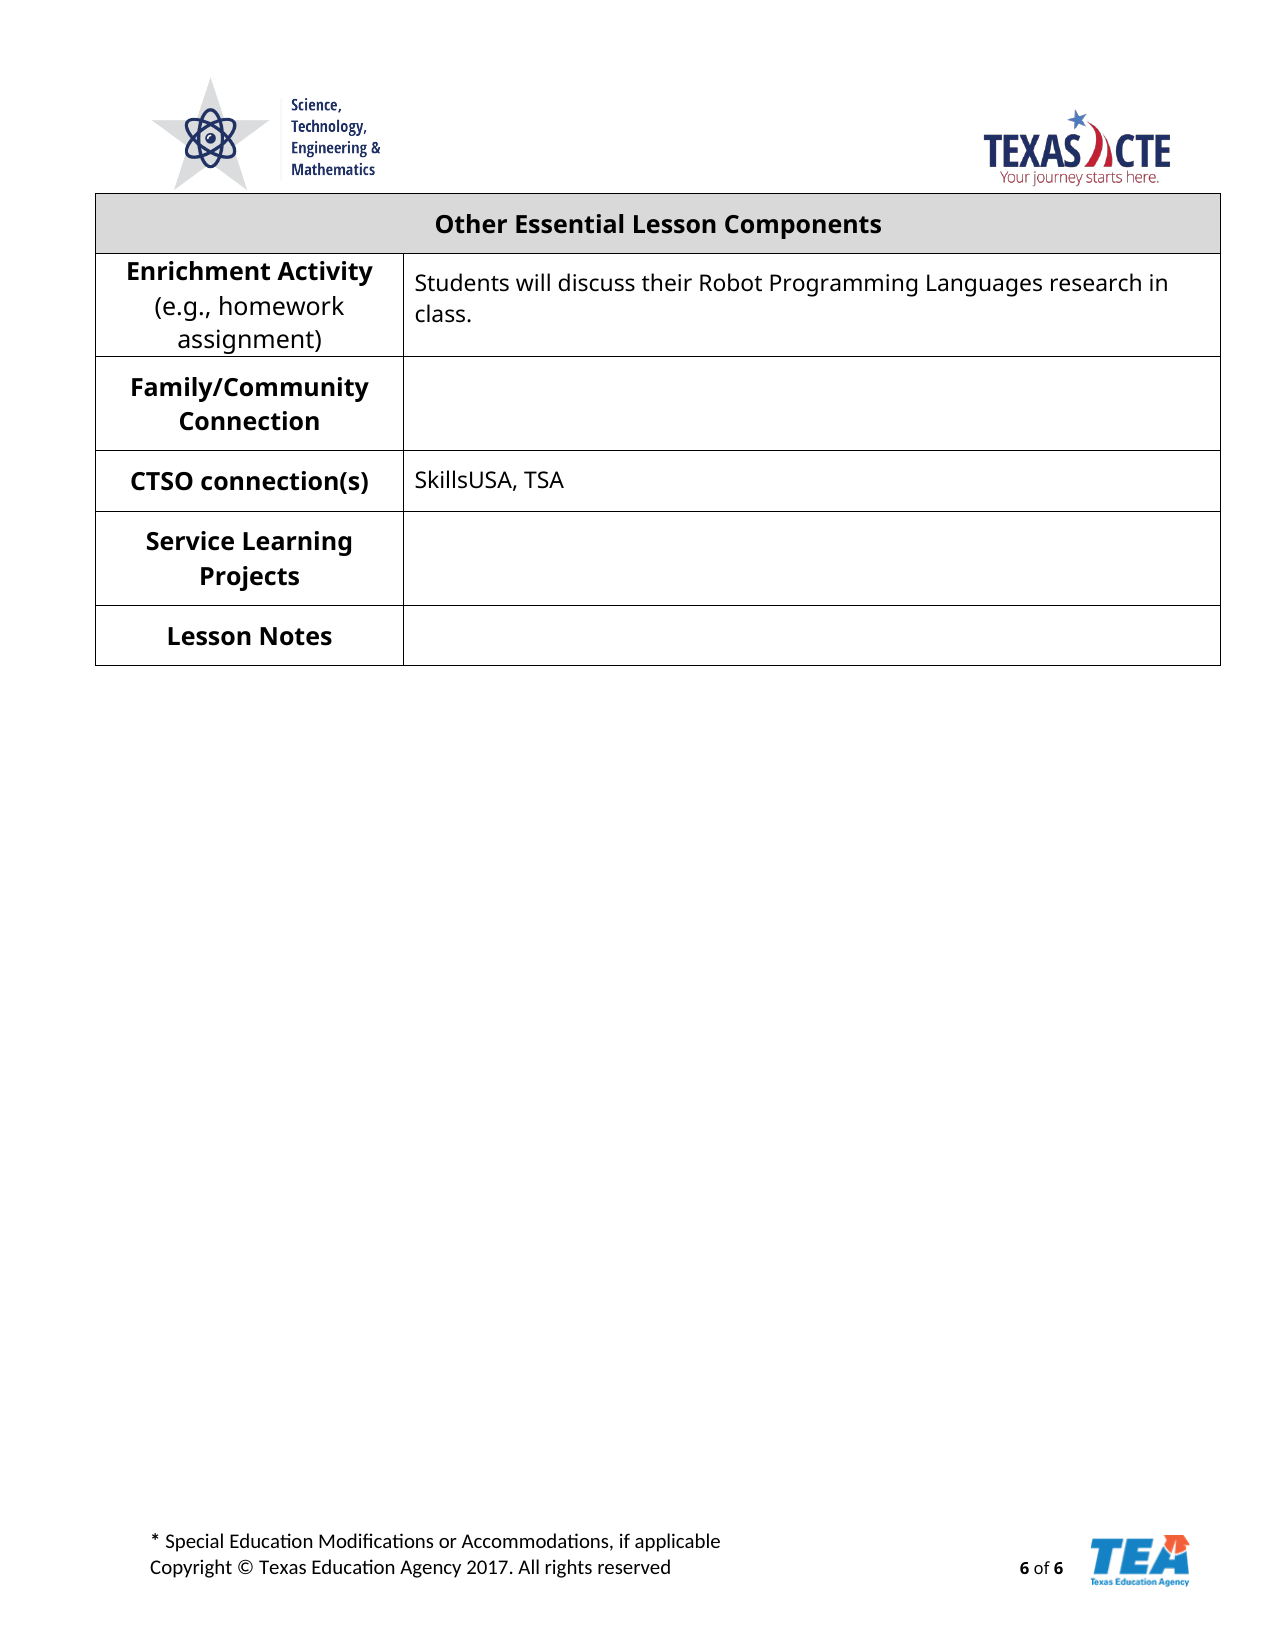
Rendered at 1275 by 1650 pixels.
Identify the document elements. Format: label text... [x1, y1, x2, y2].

table_cell Enrichment Activity (e.g., homework assignment) [96, 254, 403, 356]
picture [964, 98, 1189, 193]
table_cell [404, 606, 1220, 665]
table_cell SkillsUSA, TSA [404, 451, 1220, 511]
picture [1090, 1535, 1190, 1587]
table_cell Service Learning Projects [96, 512, 403, 605]
table_cell Students will discuss their Robot Programming Languages research in class. [404, 254, 1220, 356]
table_cell [404, 357, 1220, 450]
table_cell Other Essential Lesson Components [96, 194, 1220, 253]
table_cell Family/Community Connection [96, 357, 403, 450]
table_cell CTSO connection(s) [96, 451, 403, 511]
table_cell [404, 512, 1220, 605]
picture [150, 75, 395, 193]
table_cell Lesson Notes [96, 606, 403, 665]
